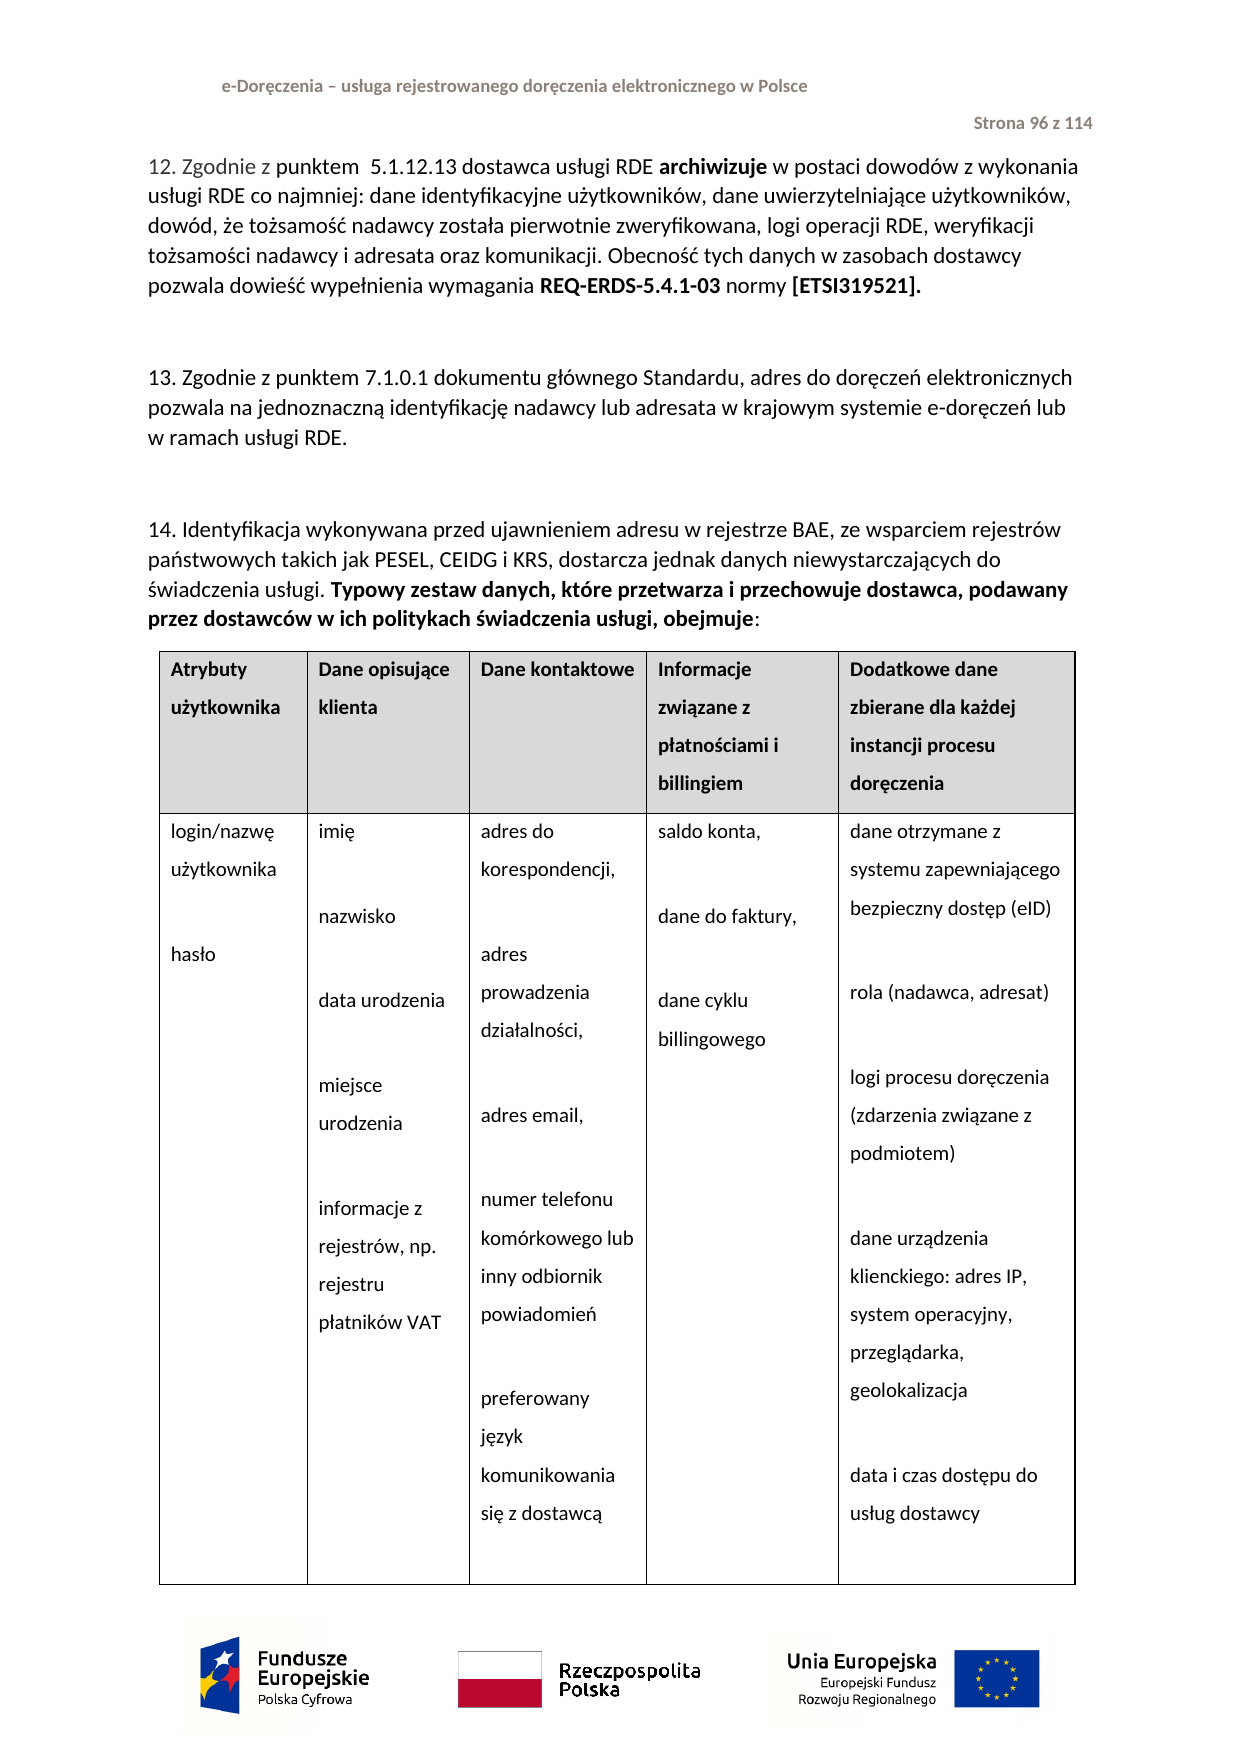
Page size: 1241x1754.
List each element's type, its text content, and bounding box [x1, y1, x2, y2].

picture [439, 1632, 718, 1726]
text 13. Zgodnie z punktem 7.1.0.1 dokumentu głównego Standardu, adres do doręczeń elektronicznych pozwala na jednoznaczną identyfikację nadawcy lub adresata w krajowym systemie e-doręczeń lub w ramach usługi RDE. [148, 363, 1093, 451]
text 14. Identyfikacja wykonywana przed ujawnieniem adresu w rejestrze BAE, ze wsparciem rejestrów państwowych takich jak PESEL, CEIDG i KRS, dostarcza jednak danych niewystarczających do świadczenia usługi. Typowy zestaw danych, które przetwarza i przechowuje dostawca, podawany przez dostawców w ich politykach świadczenia usługi, obejmuje: [148, 516, 1093, 633]
picture [769, 1631, 1058, 1726]
table_cell dane otrzymane z systemu zapewniającego bezpieczny dostęp (eID) rola (nadawca, adresat) logi procesu doręczenia (zdarzenia związane z podmiotem) dane urządzenia klienckiego: adres IP, system operacyjny, przeglądarka, geolokalizacja data i czas dostępu do usług dostawcy [839, 814, 1074, 1584]
table_header Dane kontaktowe [470, 652, 646, 813]
table_header Dane opisujące klienta [308, 652, 469, 813]
table_header Atrybuty użytkownika [160, 652, 307, 813]
picture [181, 1617, 388, 1733]
text 12. Zgodnie z punktem 5.1.12.13 dostawca usługi RDE archiwizuje w postaci dowodów z wykonania usługi RDE co najmniej: dane identyfikacyjne użytkowników, dane uwierzytelniające użytkowników, dowód, że tożsamość nadawcy została pierwotnie zweryfikowana, logi operacji RDE, weryfikacji tożsamości nadawcy i adresata oraz komunikacji. Obecność tych danych w zasobach dostawcy pozwala dowieść wypełnienia wymagania REQ-ERDS-5.4.1-03 normy [ETSI319521]. [148, 152, 1093, 299]
table_header Informacje związane z płatnościami i billingiem [647, 652, 838, 813]
table_cell saldo konta, dane do faktury, dane cyklu billingowego [647, 814, 838, 1584]
table_cell imię nazwisko data urodzenia miejsce urodzenia informacje z rejestrów, np. rejestru płatników VAT [308, 814, 469, 1584]
table_cell adres do korespondencji, adres prowadzenia działalności, adres email, numer telefonu komórkowego lub inny odbiornik powiadomień preferowany język komunikowania się z dostawcą [470, 814, 646, 1584]
table_header Dodatkowe dane zbierane dla każdej instancji procesu doręczenia [839, 652, 1074, 813]
table_cell login/nazwę użytkownika hasło [160, 814, 307, 1584]
